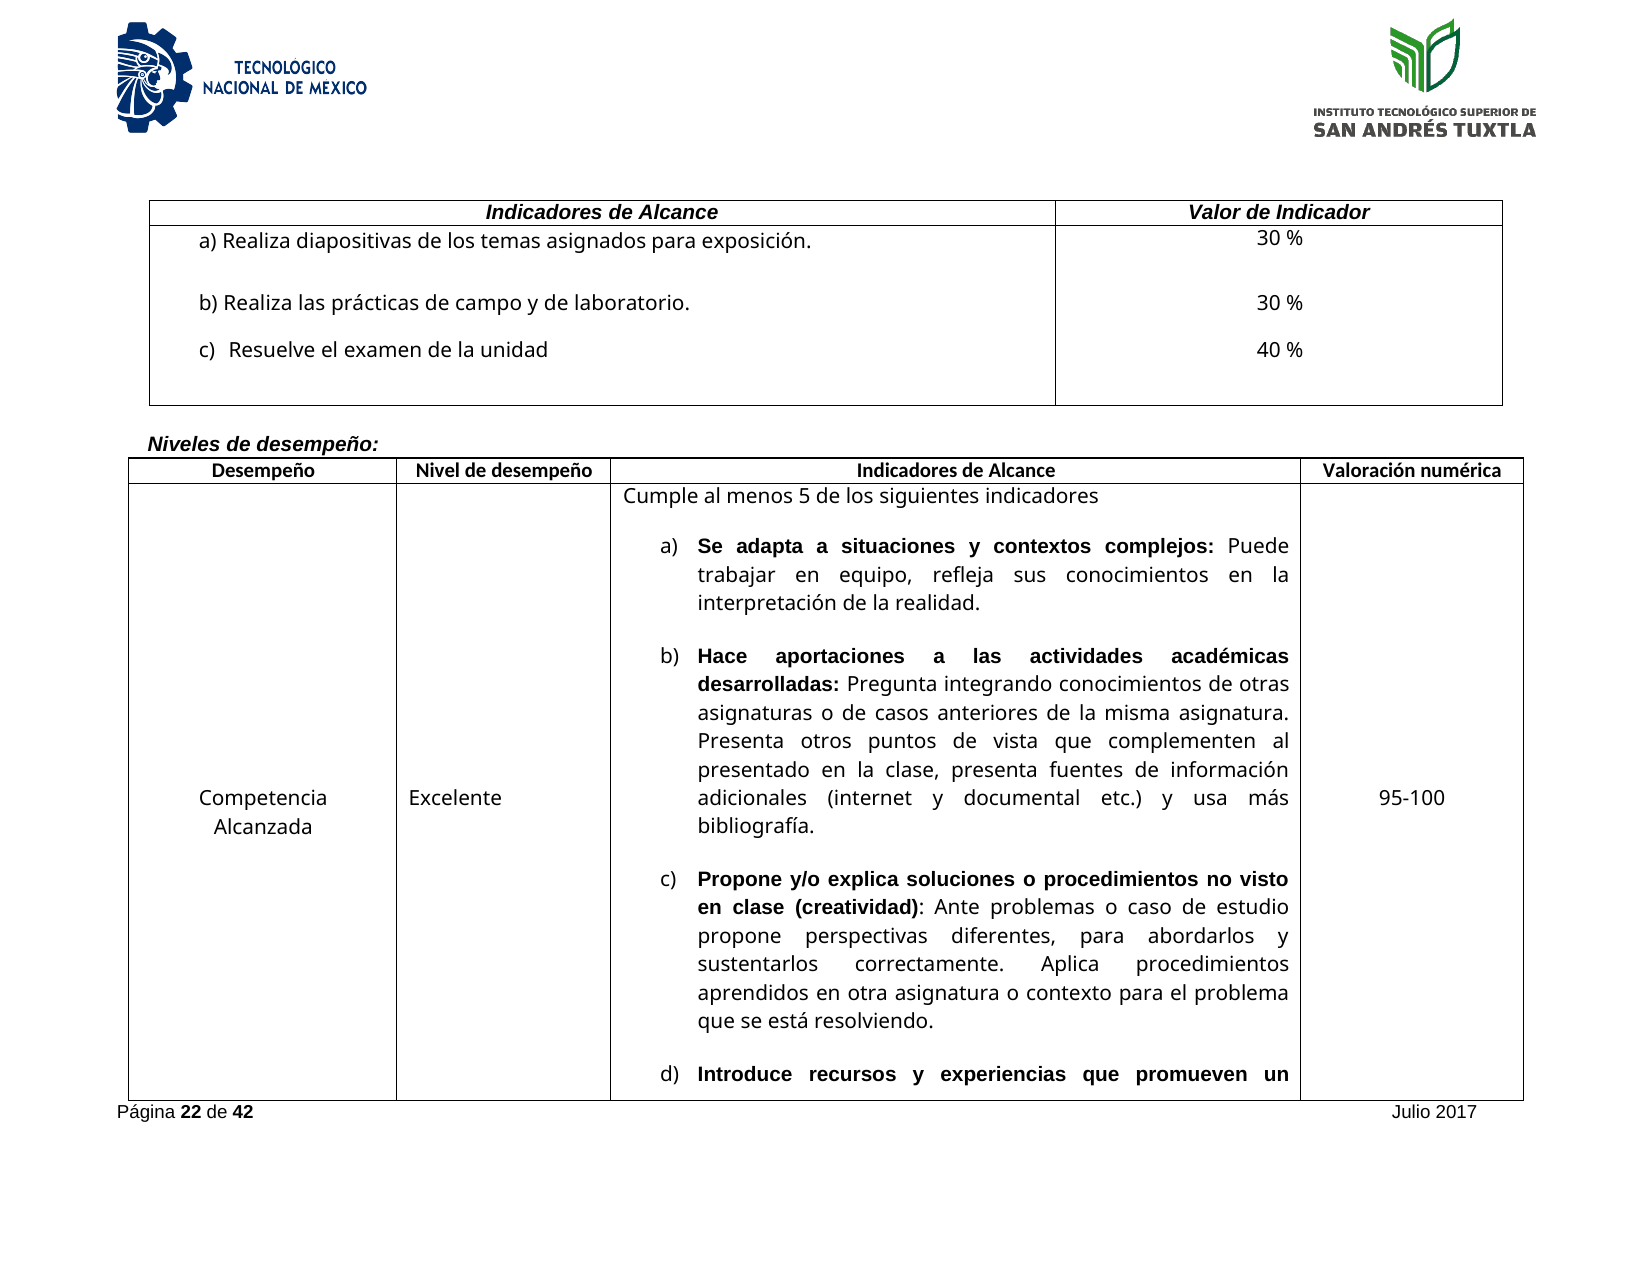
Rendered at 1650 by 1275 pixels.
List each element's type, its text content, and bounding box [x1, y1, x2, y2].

picture [107, 18, 376, 137]
table_cell Excelente [397, 484, 610, 1100]
table_cell 30 % [1056, 291, 1502, 339]
picture [1314, 18, 1536, 137]
table_header Indicadores de Alcance [611, 459, 1300, 483]
table_header Nivel de desempeño [397, 459, 610, 483]
table_cell c) Resuelve el examen de la unidad [150, 339, 1055, 405]
table_header Valor de Indicador [1056, 201, 1502, 225]
table_header Indicadores de Alcance [150, 201, 1055, 225]
table_cell b) Realiza las prácticas de campo y de laboratorio. [150, 291, 1055, 339]
table_cell 95-100 [1301, 484, 1523, 1100]
table_cell a) Realiza diapositivas de los temas asignados para exposición. [150, 226, 1055, 291]
table_cell 30 % [1056, 226, 1502, 291]
table_header Desempeño [129, 459, 396, 483]
table_header Valoración numérica [1301, 459, 1523, 483]
table_cell 40 % [1056, 339, 1502, 405]
table_cell Competencia Alcanzada [129, 484, 396, 1100]
text Niveles de desempeño: [147, 432, 1554, 456]
